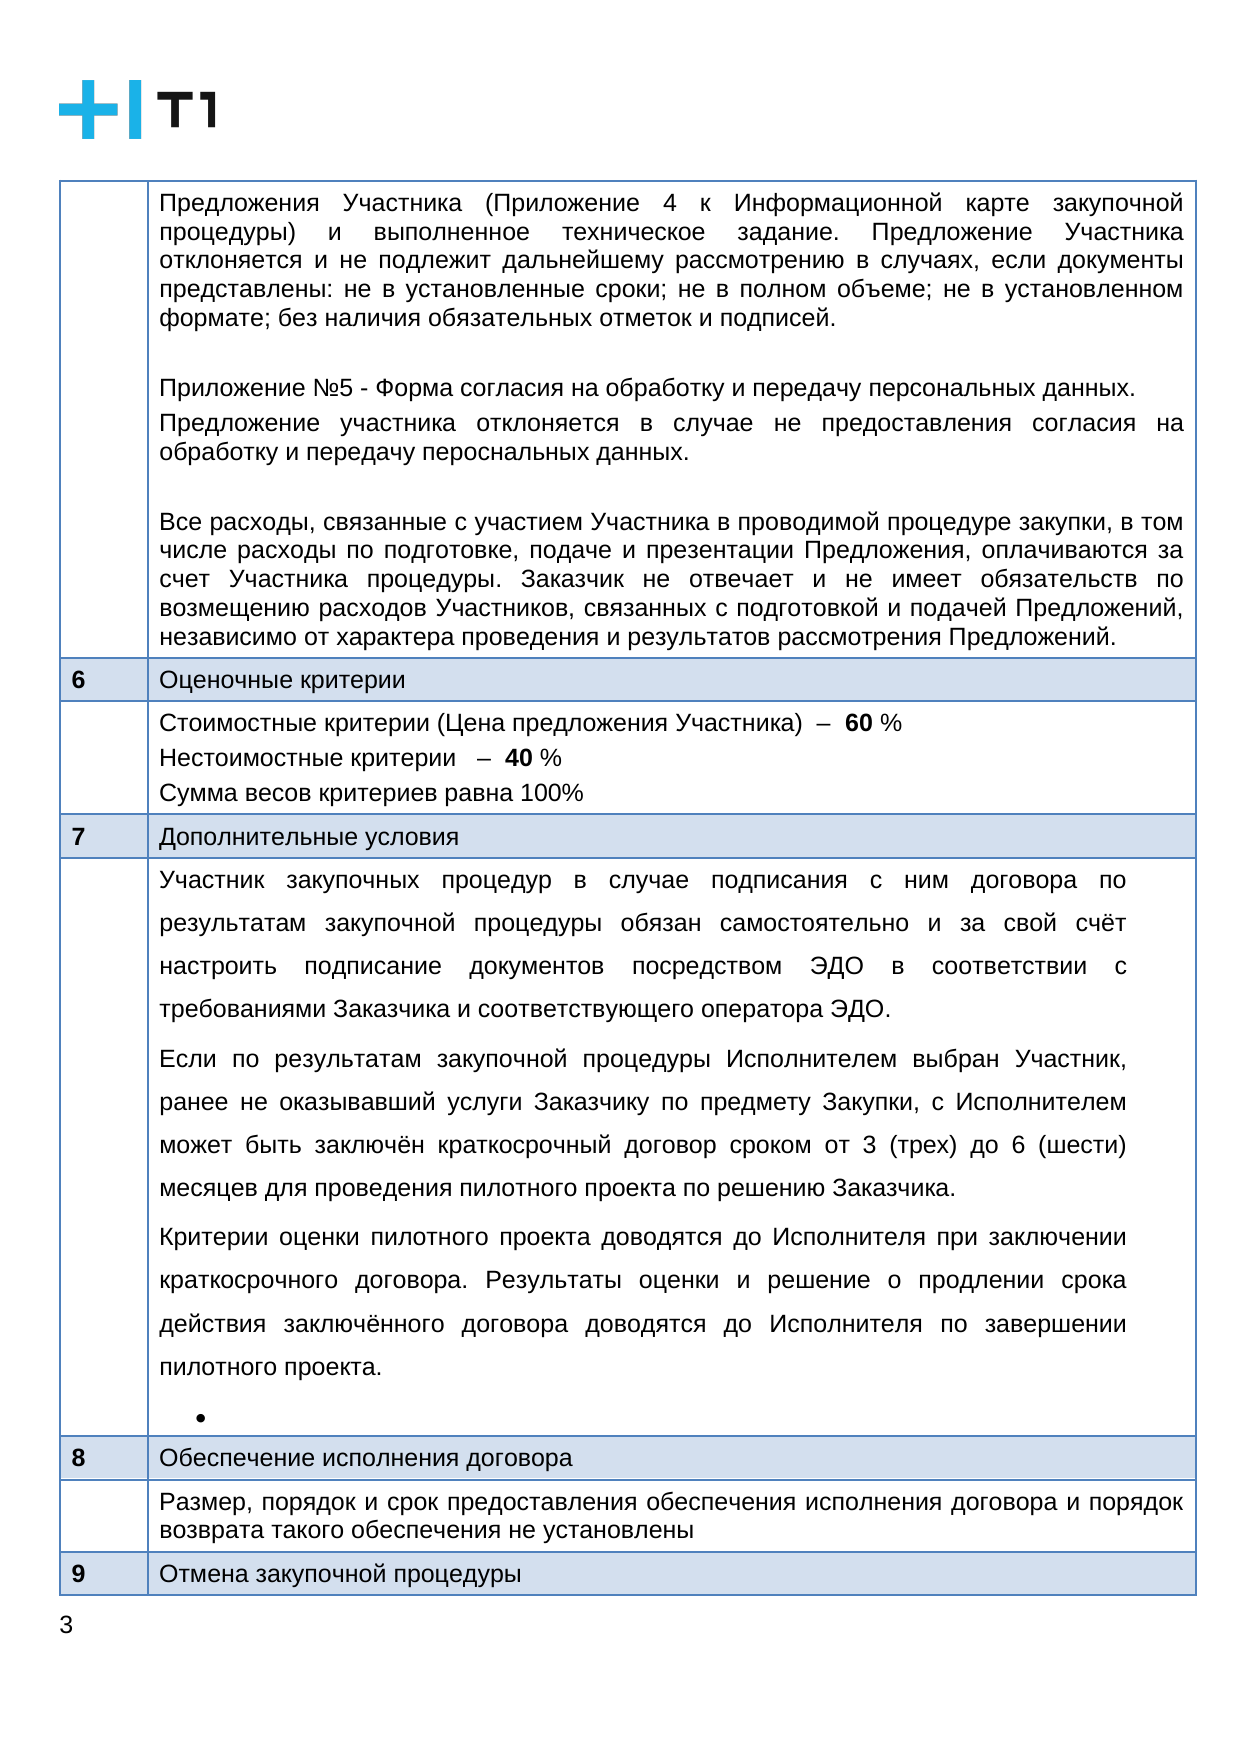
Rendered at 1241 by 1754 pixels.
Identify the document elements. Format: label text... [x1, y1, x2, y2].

table_cell Оценочные критерии [149, 659, 1195, 700]
picture [59, 80, 216, 139]
table_cell Обеспечение исполнения договора [149, 1437, 1195, 1478]
table_cell [61, 702, 147, 813]
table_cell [149, 182, 1195, 657]
table_cell Отмена закупочной процедуры [149, 1553, 1195, 1594]
table_cell [61, 182, 147, 657]
table_cell Размер, порядок и срок предоставления обеспечения исполнения договора и порядок возврата такого обеспечения не установлены [149, 1481, 1195, 1551]
table_cell 7 [61, 815, 147, 857]
table_cell Стоимостные критерии (Цена предложения Участника) – 60 % Нестоимостные критерии – 40 % Сумма весов критериев равна 100% [149, 702, 1195, 813]
table_cell Дополнительные условия [149, 815, 1195, 857]
table_cell 6 [61, 659, 147, 700]
table_cell [61, 859, 147, 1435]
table_cell 9 [61, 1553, 147, 1594]
table_cell [149, 859, 1195, 1435]
table_cell 8 [61, 1437, 147, 1478]
table_cell [61, 1481, 147, 1551]
